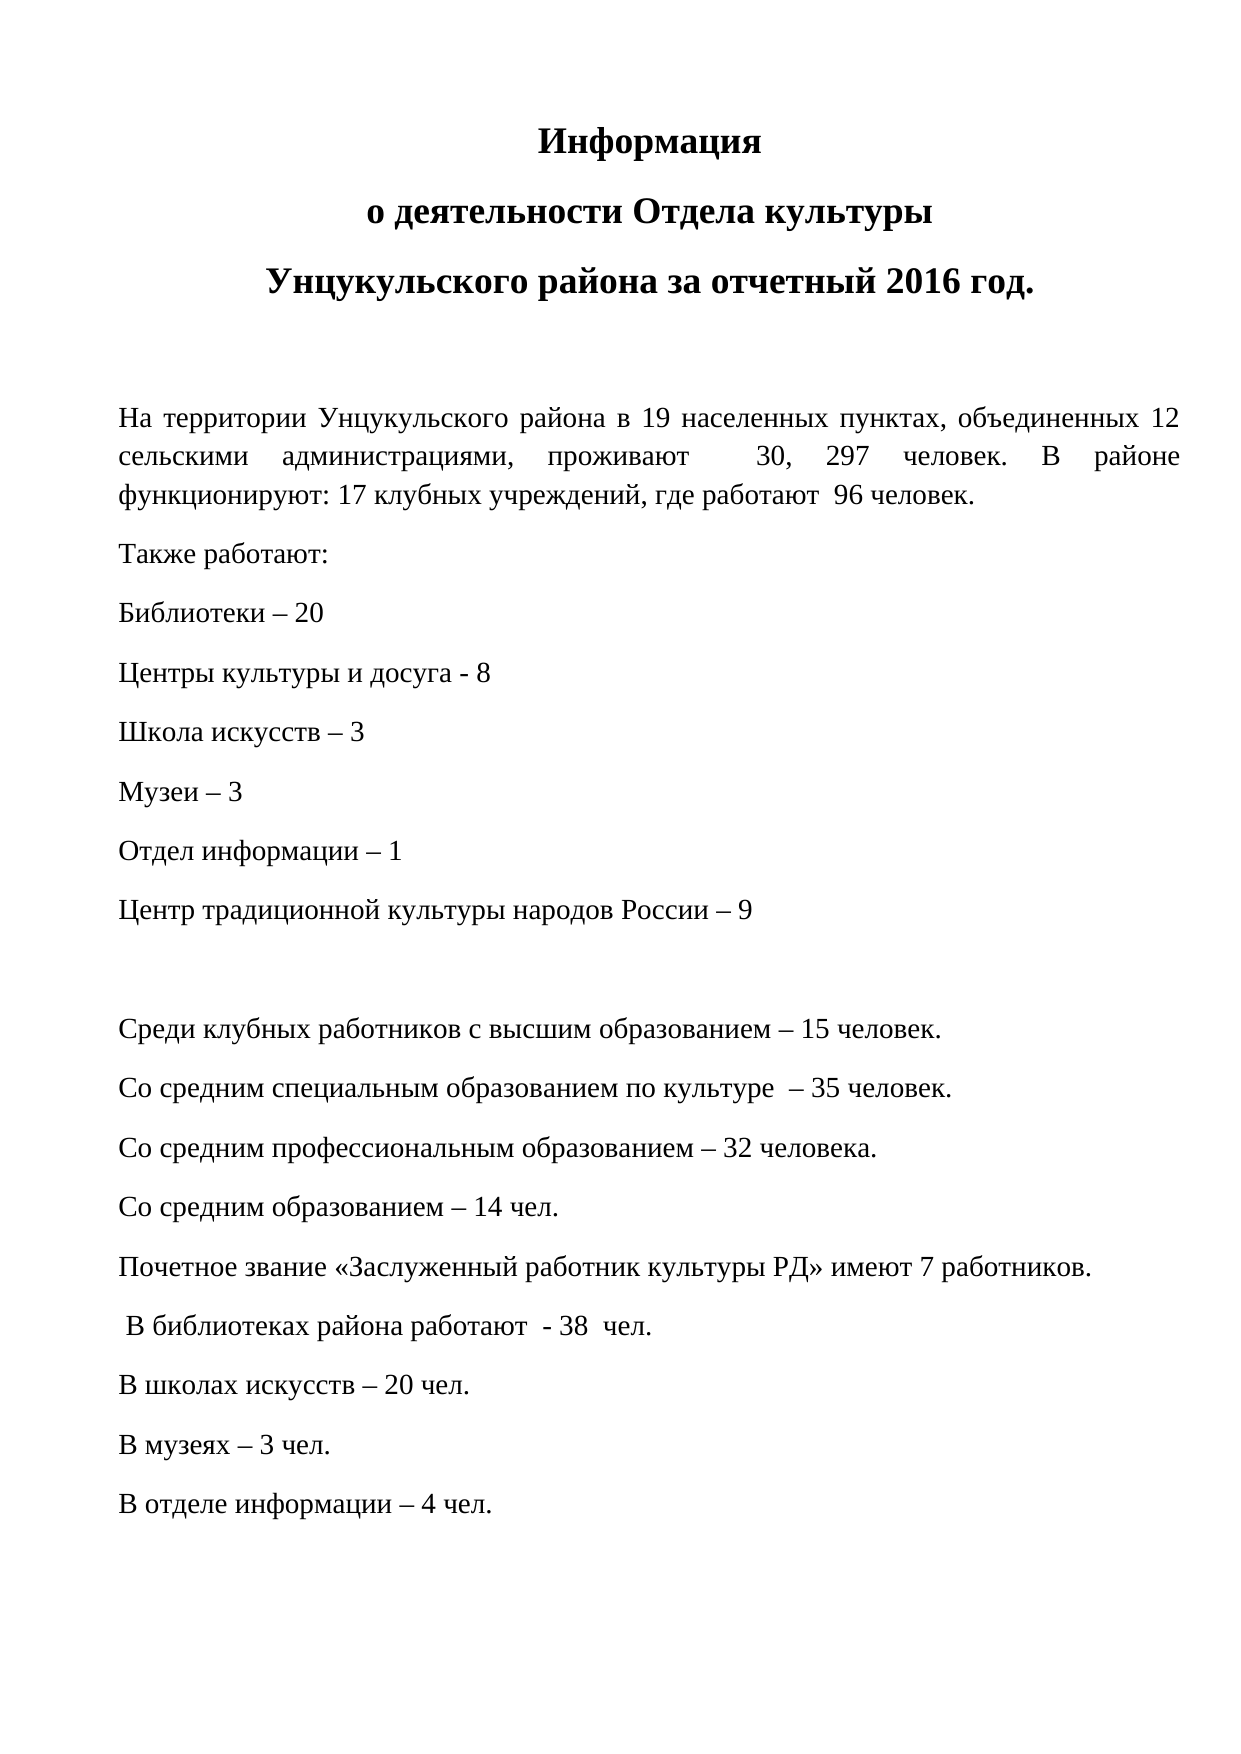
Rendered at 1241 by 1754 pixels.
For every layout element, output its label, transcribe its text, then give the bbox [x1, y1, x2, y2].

text Унцукульского района за отчетный 2016 год. [118, 259, 1181, 302]
text Также работают: [118, 536, 1181, 570]
text Библиотеки – 20 [118, 596, 1181, 629]
text На территории Унцукульского района в 19 населенных пунктах, объединенных 12 сельскими администрациями, проживают 30, 297 человек. В районе функционируют: 17 клубных учреждений, где работают 96 человек. [118, 400, 1181, 510]
text Отдел информации – 1 [118, 833, 1181, 867]
text Со средним образованием – 14 чел. [118, 1189, 1181, 1223]
text Со средним профессиональным образованием – 32 человека. [118, 1130, 1181, 1163]
text о деятельности Отдела культуры [118, 188, 1181, 232]
text В школах искусств – 20 чел. [118, 1367, 1181, 1401]
text В библиотеках района работают - 38 чел. [118, 1308, 1181, 1342]
text Со средним специальным образованием по культуре – 35 человек. [118, 1071, 1181, 1104]
text В отделе информации – 4 чел. [118, 1486, 1181, 1520]
text Центр традиционной культуры народов России – 9 [118, 892, 1181, 926]
text Музеи – 3 [118, 774, 1181, 807]
text Информация [118, 118, 1181, 161]
text Школа искусств – 3 [118, 714, 1181, 748]
text В музеях – 3 чел. [118, 1427, 1181, 1460]
text Среди клубных работников с высшим образованием – 15 человек. [118, 1011, 1181, 1045]
text Центры культуры и досуга - 8 [118, 655, 1181, 688]
text Почетное звание «Заслуженный работник культуры РД» имеют 7 работников. [118, 1249, 1181, 1282]
